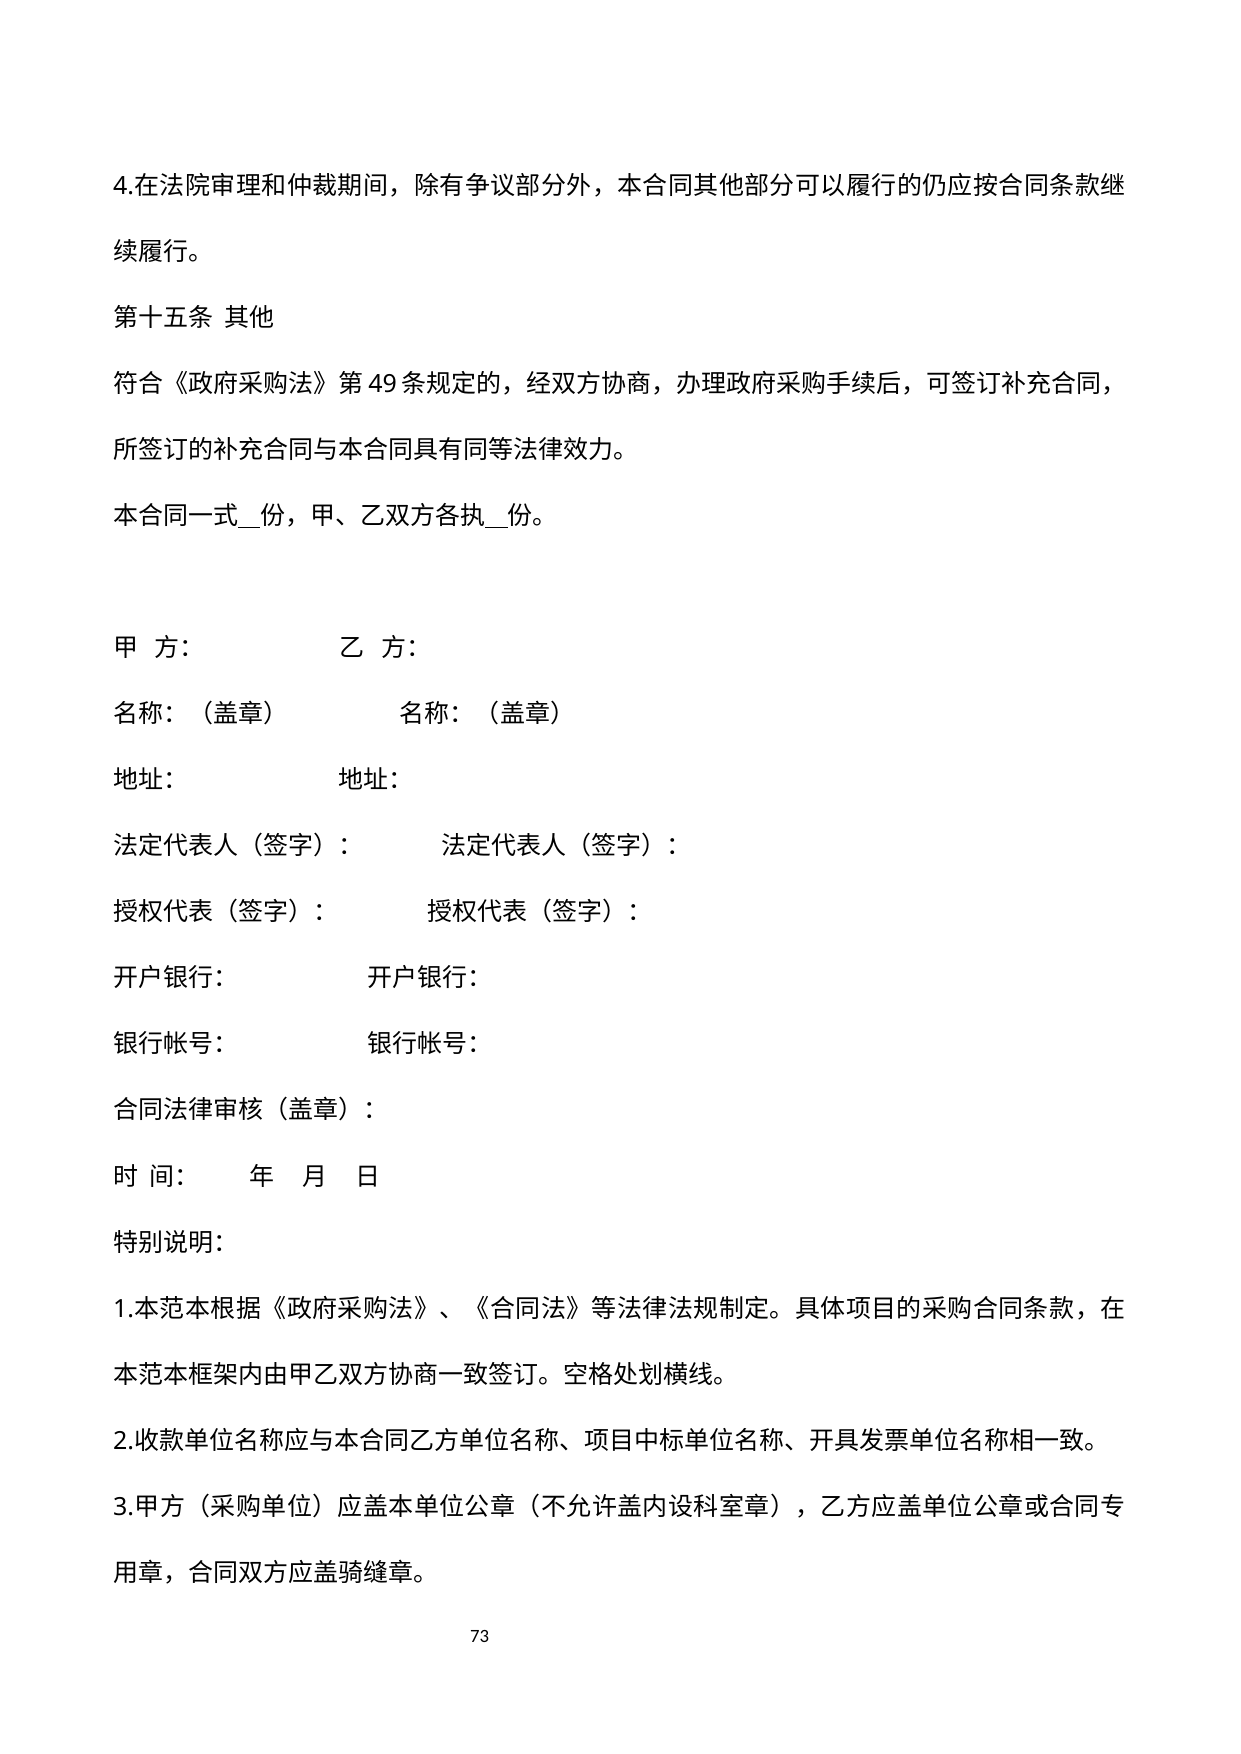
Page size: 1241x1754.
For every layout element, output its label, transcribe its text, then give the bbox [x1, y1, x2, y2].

text 4.在法院审理和仲裁期间，除有争议部分外，本合同其他部分可以履行的仍应按合同条款继续履行。 [113, 151, 1127, 283]
text 甲 方： 乙 方： [113, 613, 1127, 679]
text 银行帐号： 银行帐号： [113, 1009, 1127, 1075]
text 名称：（盖章） 名称：（盖章） [113, 679, 1127, 745]
text 2.收款单位名称应与本合同乙方单位名称、项目中标单位名称、开具发票单位名称相一致。 [113, 1405, 1127, 1471]
text 地址： 地址： [113, 745, 1127, 811]
text 授权代表（签字）： 授权代表（签字）： [113, 877, 1127, 943]
text 符合《政府采购法》第49条规定的，经双方协商，办理政府采购手续后，可签订补充合同，所签订的补充合同与本合同具有同等法律效力。 [113, 349, 1127, 481]
text 法定代表人（签字）： 法定代表人（签字）： [113, 811, 1127, 877]
text 合同法律审核（盖章）： [113, 1075, 1127, 1141]
text 3.甲方（采购单位）应盖本单位公章（不允许盖内设科室章），乙方应盖单位公章或合同专用章，合同双方应盖骑缝章。 [113, 1471, 1127, 1603]
text 本合同一式 份，甲、乙双方各执 份。 [113, 481, 1127, 547]
text 1.本范本根据《政府采购法》、《合同法》等法律法规制定。具体项目的采购合同条款，在本范本框架内由甲乙双方协商一致签订。空格处划横线。 [113, 1273, 1127, 1405]
text 第十五条 其他 [113, 283, 1127, 349]
text 时 间： 年 月 日 [113, 1141, 1127, 1207]
text 开户银行： 开户银行： [113, 943, 1127, 1009]
text 特别说明： [113, 1207, 1127, 1273]
